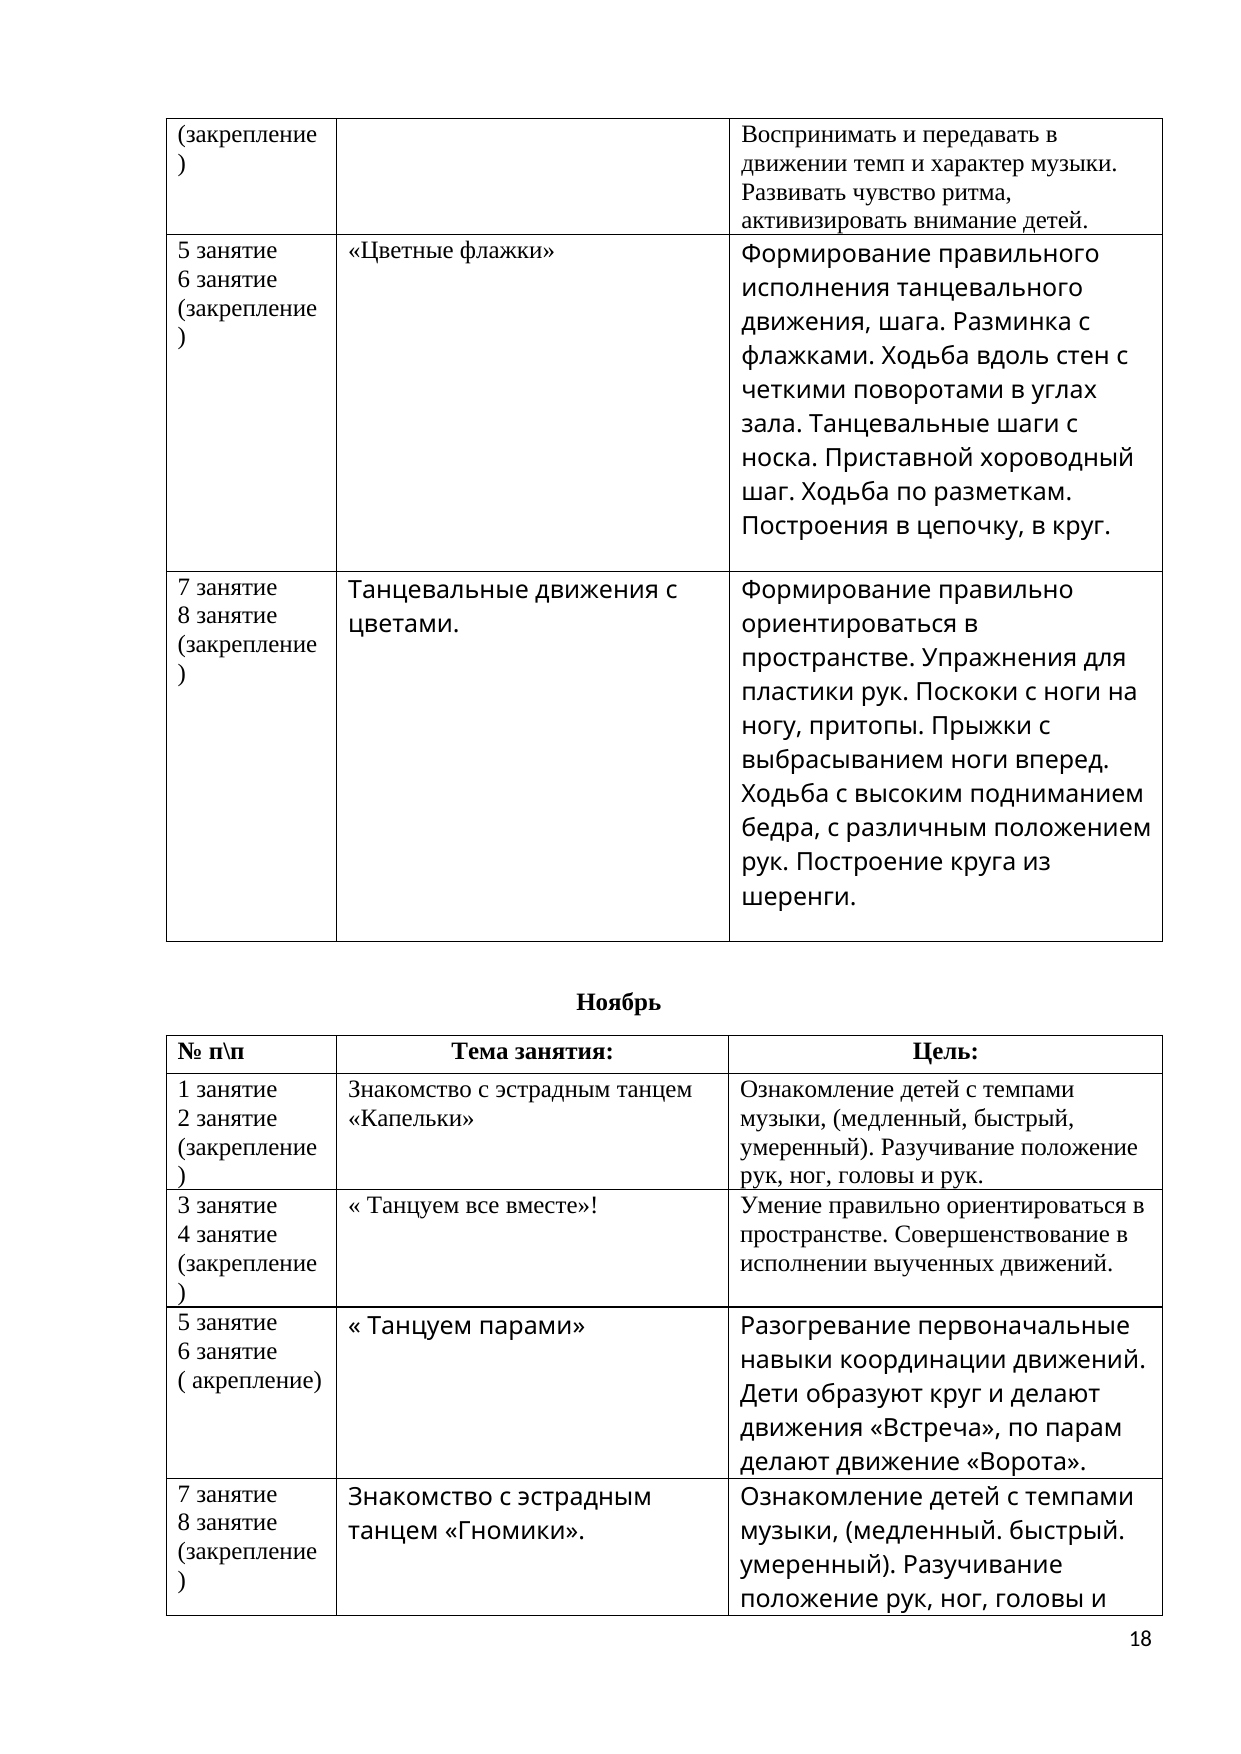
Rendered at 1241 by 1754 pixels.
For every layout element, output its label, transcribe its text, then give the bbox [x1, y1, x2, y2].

table_cell 1 занятие 2 занятие (закрепление) [167, 1074, 336, 1189]
table_cell Разогревание первоначальные навыки координации движений. Дети образуют круг и делают движения «Встреча», по парам делают движение «Ворота». [729, 1308, 1162, 1478]
table_cell « Танцуем парами» [337, 1308, 728, 1478]
table_cell Формирование правильно ориентироваться в пространстве. Упражнения для пластики рук. Поскоки с ноги на ногу, притопы. Прыжки с выбрасыванием ноги вперед. Ходьба с высоким подниманием бедра, с различным положением рук. Построение круга из шеренги. [730, 572, 1162, 941]
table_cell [730, 119, 1162, 234]
table_cell Умение правильно ориентироваться в пространстве. Совершенствование в исполнении выученных движений. [729, 1190, 1162, 1306]
table_cell 5 занятие 6 занятие (закрепление) [167, 235, 336, 571]
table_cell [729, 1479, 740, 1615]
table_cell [337, 119, 729, 234]
table_header № п\п [167, 1036, 336, 1073]
table_cell Танцевальные движения с цветами. [337, 572, 729, 941]
table_header Тема занятия: [337, 1036, 728, 1073]
text Ноябрь [177, 987, 1152, 1016]
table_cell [337, 1479, 728, 1615]
table_cell 3 занятие 4 занятие (закрепление) [167, 1190, 336, 1306]
table_cell « Танцуем все вместе»! [337, 1190, 728, 1306]
table_cell Знакомство с эстрадным танцем «Капельки» [337, 1074, 728, 1189]
table_cell Ознакомление детей с темпами музыки, (медленный. быстрый. умеренный). Разучивание положение рук, ног, головы и корпуса. [1063, 1479, 1162, 1615]
table_cell Ознакомление детей с темпами музыки, (медленный, быстрый, умеренный). Разучивание положение рук, ног, головы и рук. [729, 1074, 1162, 1189]
table_cell «Цветные флажки» [337, 235, 729, 571]
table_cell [167, 1479, 336, 1615]
table_cell Формирование правильного исполнения танцевального движения, шага. Разминка с флажками. Ходьба вдоль стен с четкими поворотами в углах зала. Танцевальные шаги с носка. Приставной хороводный шаг. Ходьба по разметкам. Построения в цепочку, в круг. [730, 235, 1162, 571]
table_header Цель: [729, 1036, 1162, 1073]
table_cell 5 занятие 6 занятие ( акрепление) [167, 1308, 336, 1478]
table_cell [167, 119, 336, 234]
table_cell 7 занятие 8 занятие (закрепление) [167, 572, 336, 941]
